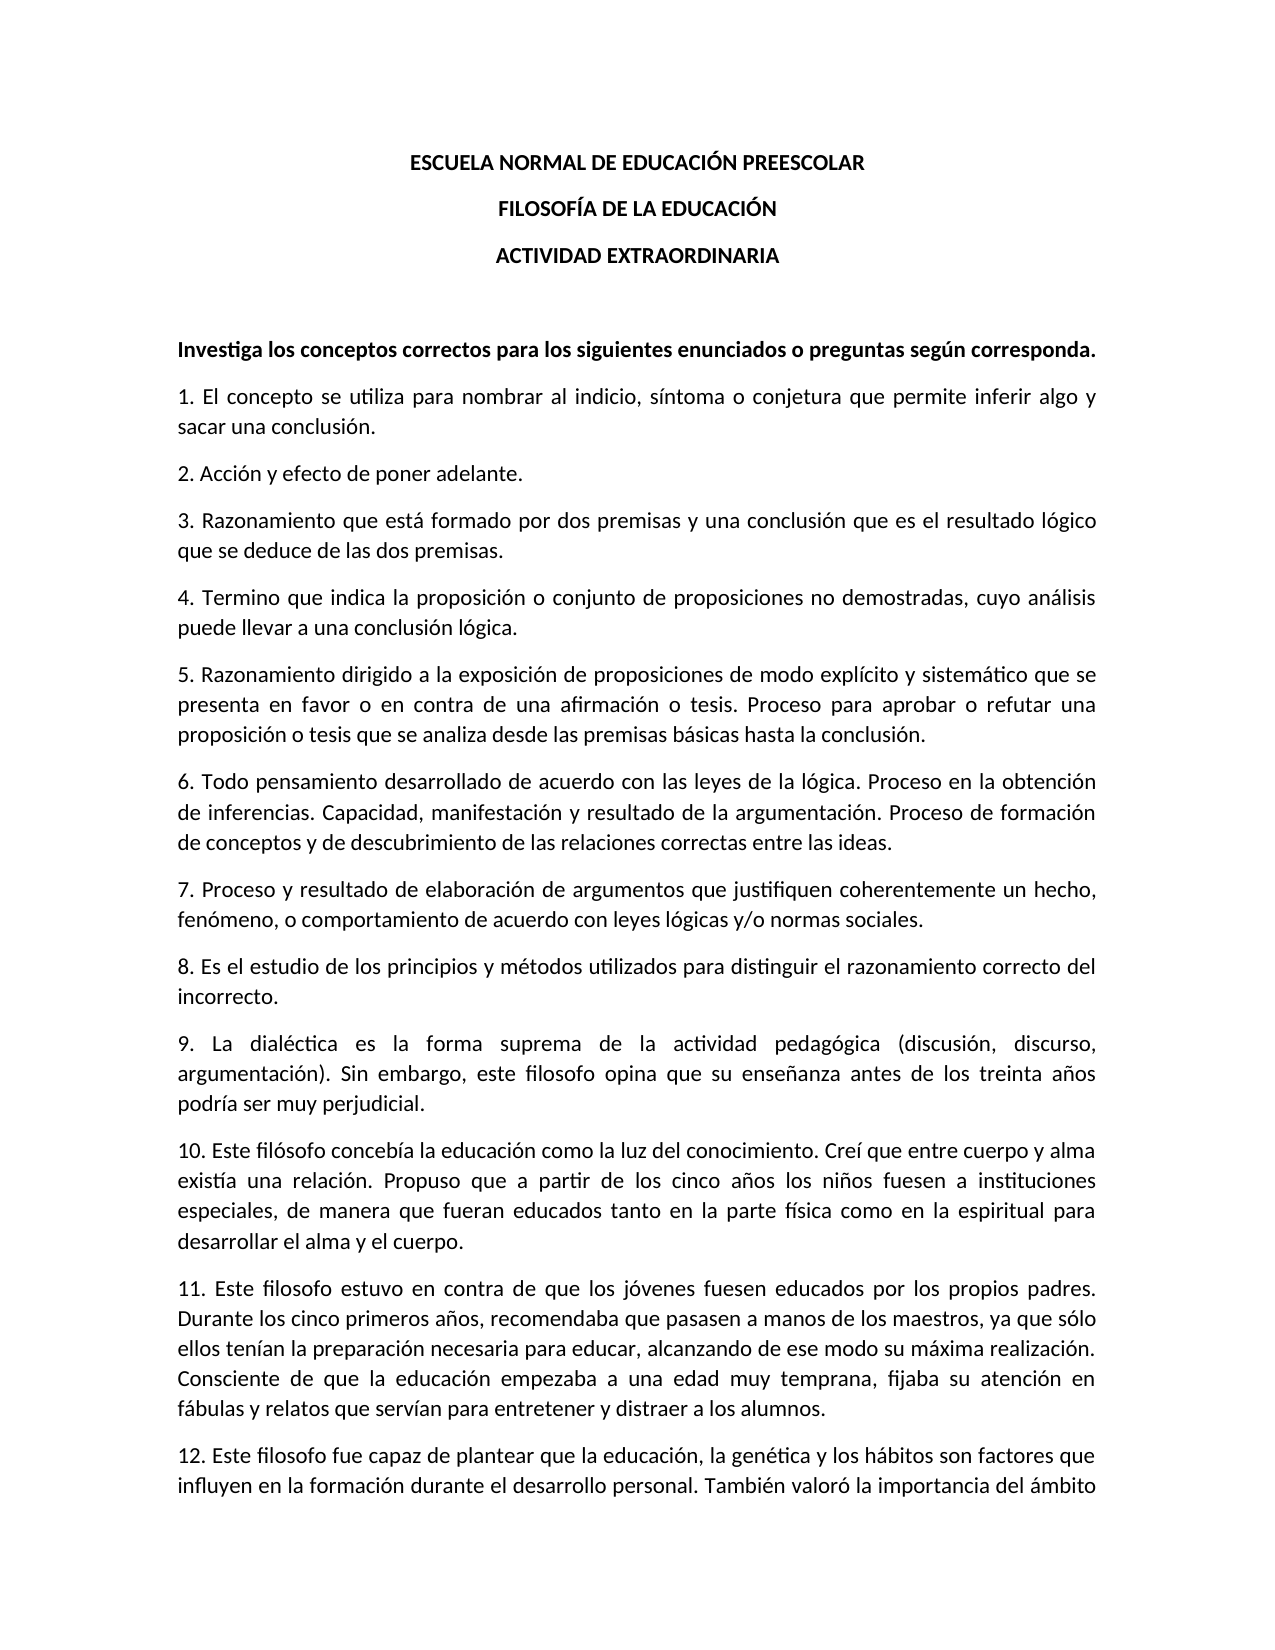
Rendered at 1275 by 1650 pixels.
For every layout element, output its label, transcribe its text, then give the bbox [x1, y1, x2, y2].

text 9. La dialéctica es la forma suprema de la actividad pedagógica (discusión, discurso, argumentación). Sin embargo, este filosofo opina que su enseñanza antes de los treinta años podría ser muy perjudicial. [177, 1029, 1098, 1117]
text ACTIVIDAD EXTRAORDINARIA [177, 241, 1098, 269]
text 11. Este filosofo estuvo en contra de que los jóvenes fuesen educados por los propios padres. Durante los cinco primeros años, recomendaba que pasasen a manos de los maestros, ya que sólo ellos tenían la preparación necesaria para educar, alcanzando de ese modo su máxima realización. Consciente de que la educación empezaba a una edad muy temprana, fijaba su atención en fábulas y relatos que servían para entretener y distraer a los alumnos. [177, 1274, 1098, 1422]
text 10. Este filósofo concebía la educación como la luz del conocimiento. Creí que entre cuerpo y alma existía una relación. Propuso que a partir de los cinco años los niños fuesen a instituciones especiales, de manera que fueran educados tanto en la parte física como en la espiritual para desarrollar el alma y el cuerpo. [177, 1136, 1098, 1255]
text ESCUELA NORMAL DE EDUCACIÓN PREESCOLAR [177, 148, 1098, 176]
text 8. Es el estudio de los principios y métodos utilizados para distinguir el razonamiento correcto del incorrecto. [177, 952, 1098, 1010]
text Investiga los conceptos correctos para los siguientes enunciados o preguntas según corresponda. [177, 335, 1098, 363]
text 4. Termino que indica la proposición o conjunto de proposiciones no demostradas, cuyo análisis puede llevar a una conclusión lógica. [177, 583, 1098, 641]
text 5. Razonamiento dirigido a la exposición de proposiciones de modo explícito y sistemático que se presenta en favor o en contra de una afirmación o tesis. Proceso para aprobar o refutar una proposición o tesis que se analiza desde las premisas básicas hasta la conclusión. [177, 660, 1098, 748]
text 6. Todo pensamiento desarrollado de acuerdo con las leyes de la lógica. Proceso en la obtención de inferencias. Capacidad, manifestación y resultado de la argumentación. Proceso de formación de conceptos y de descubrimiento de las relaciones correctas entre las ideas. [177, 767, 1098, 856]
text 2. Acción y efecto de poner adelante. [177, 459, 1098, 487]
text 1. El concepto se utiliza para nombrar al indicio, síntoma o conjetura que permite inferir algo y sacar una conclusión. [177, 382, 1098, 440]
text 3. Razonamiento que está formado por dos premisas y una conclusión que es el resultado lógico que se deduce de las dos premisas. [177, 506, 1098, 564]
text 7. Proceso y resultado de elaboración de argumentos que justifiquen coherentemente un hecho, fenómeno, o comportamiento de acuerdo con leyes lógicas y/o normas sociales. [177, 875, 1098, 933]
text FILOSOFÍA DE LA EDUCACIÓN [177, 194, 1098, 222]
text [177, 1441, 1098, 1499]
